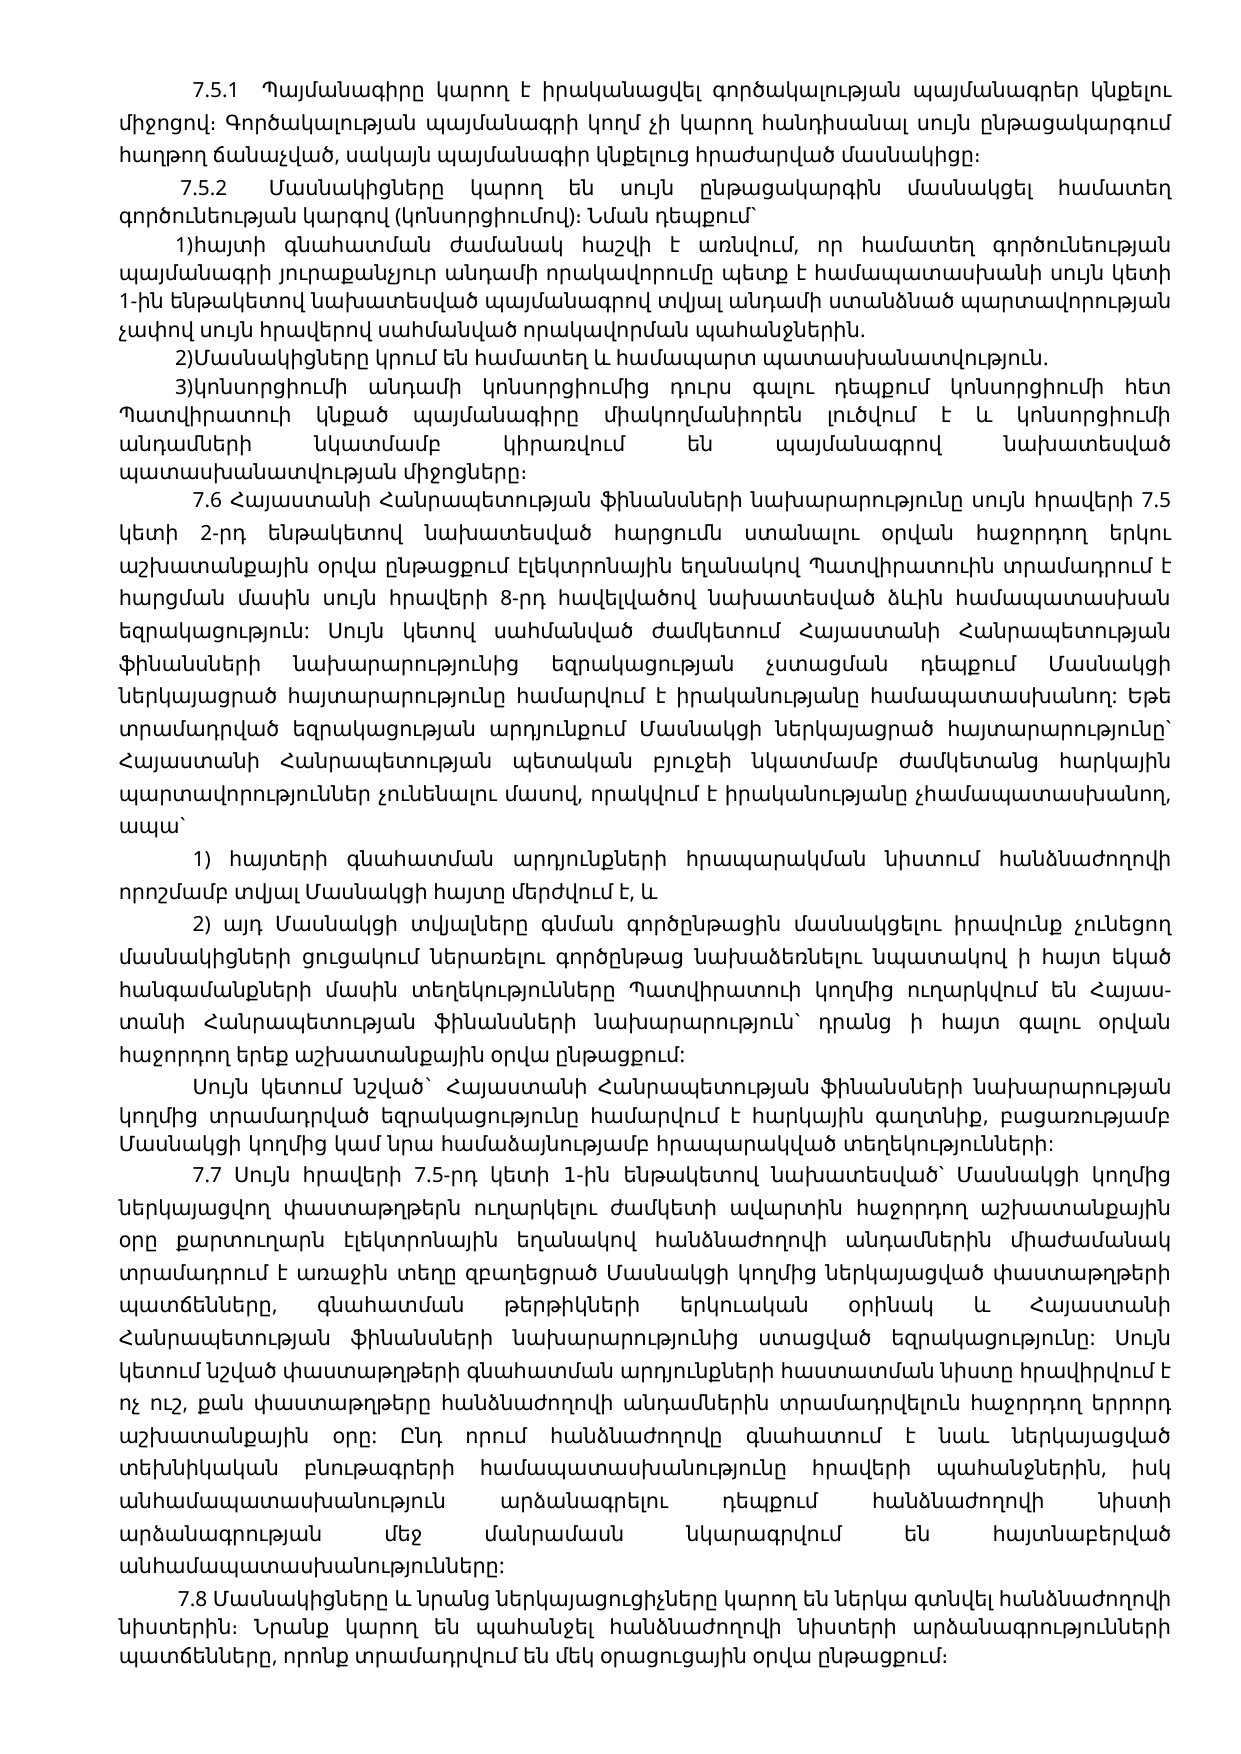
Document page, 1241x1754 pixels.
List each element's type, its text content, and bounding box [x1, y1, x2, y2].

text 2) այդ Մասնակցի տվյալները գնման գործընթացին մասնակցելու իրավունք չունեցող մասնակիցների ցուցակում ներառելու գործընթաց նախաձեռնելու նպատակով ի հայտ եկած հանգամանքների մասին տեղեկությունները Պատվիրատուի կողմից ուղարկվում են Հայաստանի Հանրապետության ֆինանսների նախարարություն` դրանց ի հայտ գալու օրվան հաջորդող երեք աշխատանքային օրվա ընթացքում: [118, 909, 1171, 1068]
text 7.5.2 Մասնակիցները կարող են սույն ընթացակարգին մասնակցել համատեղ գործունեության կարգով (կոնսորցիումով)։ Նման դեպքում` [118, 173, 1171, 230]
text 2) Մասնակիցները կրում են համատեղ և համապարտ պատասխանատվություն. [118, 343, 1171, 372]
text Սույն կետում նշված` Հայաստանի Հանրապետության ֆինանսների նախարարության կողմից տրամադրված եզրակացությունը համարվում է հարկային գաղտնիք, բացառությամբ Մասնակցի կողմից կամ նրա համաձայնությամբ հրապարակված տեղեկությունների: [118, 1072, 1171, 1157]
text 7.6 Հայաստանի Հանրապետության ֆինանսների նախարարությունը սույն հրավերի 7.5 կետի 2-րդ ենթակետով նախատեսված հարցումն ստանալու օրվան հաջորդող երկու աշխատանքային օրվա ընթացքում էլեկտրոնային եղանակով Պատվիրատուին տրամադրում է հարցման մասին սույն հրավերի 8-րդ հավելվածով նախատեսված ձևին համապատասխան եզրակացություն: Սույն կետով սահմանված ժամկետում Հայաստանի Հանրապետության ֆինանսների նախարարությունից եզրակացության չստացման դեպքում Մասնակցի ներկայացրած հայտարարությունը համարվում է իրականությանը համապատասխանող: Եթե տրամադրված եզրակացության արդյունքում Մասնակցի ներկայացրած հայտարարությունը` Հայաստանի Հանրապետության պետական բյուջեի նկատմամբ ժամկետանց հարկային պարտավորություններ չունենալու մասով, որակվում է իրականությանը չհամապատասխանող, ապա` [118, 486, 1171, 840]
text 1) հայտի գնահատման ժամանակ հաշվի է առնվում, որ համատեղ գործունեության պայմանագրի յուրաքանչյուր անդամի որակավորումը պետք է համապատասխանի սույն կետի 1-ին ենթակետով նախատեսված պայմանագրով տվյալ անդամի ստանձնած պարտավորության չափով սույն հրավերով սահմանված որակավորման պահանջներին. [118, 230, 1171, 343]
text 1) հայտերի գնահատման արդյունքների հրապարակման նիստում հանձնաժողովի որոշմամբ տվյալ Մասնակցի հայտը մերժվում է, և [118, 844, 1171, 905]
text 7.5.1 Պայմանագիրը կարող է իրականացվել գործակալության պայմանագրեր կնքելու միջոցով։ Գործակալության պայմանագրի կողմ չի կարող հանդիսանալ սույն ընթացակարգում հաղթող ճանաչված, սակայն պայմանագիր կնքելուց հրաժարված մասնակիցը։ [118, 75, 1171, 169]
text 7.7 Սույն հրավերի 7.5-րդ կետի 1-ին ենթակետով նախատեսված` Մասնակցի կողմից ներկայացվող փաստաթղթերն ուղարկելու ժամկետի ավարտին հաջորդող աշխատանքային օրը քարտուղարն էլեկտրոնային եղանակով հանձնաժողովի անդամներին միաժամանակ տրամադրում է առաջին տեղը զբաղեցրած Մասնակցի կողմից ներկայացված փաստաթղթերի պատճենները, գնահատման թերթիկների երկուական օրինակ և Հայաստանի Հանրապետության ֆինանսների նախարարությունից ստացված եզրակացությունը: Սույն կետում նշված փաստաթղթերի գնահատման արդյունքների հաստատման նիստը հրավիրվում է ոչ ուշ, քան փաստաթղթերը հանձնաժողովի անդամներին տրամադրվելուն հաջորդող երրորդ աշխատանքային օրը: Ընդ որում հանձնաժողովը գնահատում է նաև ներկայացված տեխնիկական բնութագրերի համապատասխանությունը հրավերի պահանջներին, իսկ անհամապատասխանություն արձանագրելու դեպքում հանձնաժողովի նիստի արձանագրության մեջ մանրամասն նկարագրվում են հայտնաբերված անհամապատասխանությունները: [118, 1160, 1171, 1580]
text 7.8 Մասնակիցները և նրանց ներկայացուցիչները կարող են ներկա գտնվել հանձնաժողովի նիստերին։ Նրանք կարող են պահանջել հանձնաժողովի նիստերի արձանագրությունների պատճենները, որոնք տրամադրվում են մեկ օրացուցային օրվա ընթացքում։ [118, 1584, 1171, 1669]
text 3) կոնսորցիումի անդամի կոնսորցիումից դուրս գալու դեպքում կոնսորցիումի հետ Պատվիրատուի կնքած պայմանագիրը միակողմանիորեն լուծվում է և կոնսորցիումի անդամների նկատմամբ կիրառվում են պայմանագրով նախատեսված պատասխանատվության միջոցները։ [118, 372, 1171, 486]
